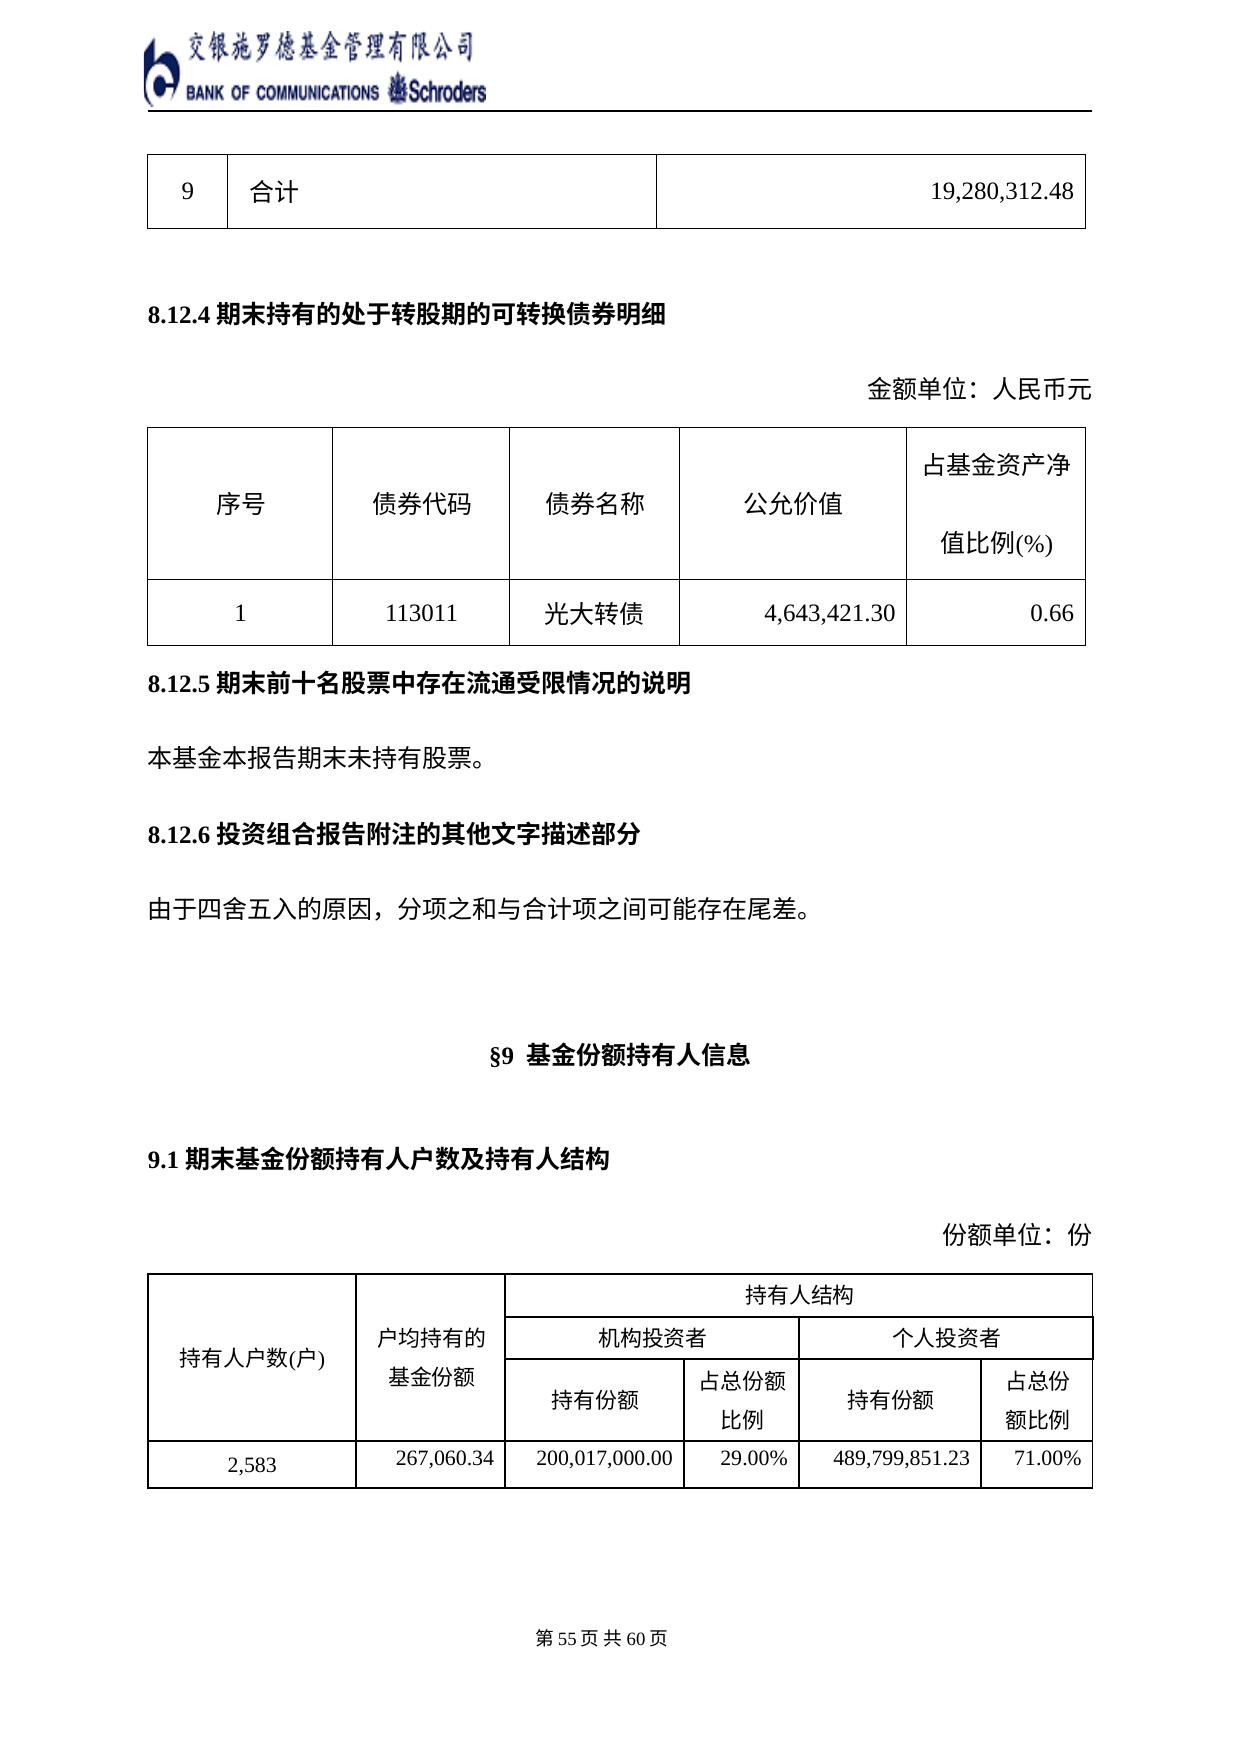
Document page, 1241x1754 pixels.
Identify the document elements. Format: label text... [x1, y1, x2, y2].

table_header 占基金资产净值比例(%) [907, 428, 1085, 579]
table_cell 267,060.34 [357, 1442, 504, 1487]
subtitle 9.1 期末基金份额持有人户数及持有人结构 [148, 1126, 1092, 1191]
table_cell 占总份额比例 [982, 1360, 1092, 1440]
table_cell 机构投资者 [506, 1318, 798, 1358]
table_cell 4,643,421.30 [680, 580, 906, 645]
table_header 债券代码 [333, 428, 509, 579]
table_cell 占总份额比例 [685, 1360, 798, 1440]
table_cell 0.66 [907, 580, 1085, 645]
text 份额单位：份 [149, 1201, 1092, 1266]
table_cell 9 [148, 155, 227, 228]
table_cell 71.00% [982, 1442, 1092, 1487]
table_cell 200,017,000.00 [506, 1442, 683, 1487]
subtitle 8.12.5 期末前十名股票中存在流通受限情况的说明 [148, 649, 1092, 714]
table_cell 光大转债 [510, 580, 679, 645]
table_cell 持有份额 [506, 1360, 683, 1440]
table_cell 29.00% [685, 1442, 798, 1487]
table_cell 持有份额 [800, 1360, 980, 1440]
table_cell 个人投资者 [800, 1318, 1092, 1358]
text 金额单位：人民币元 [149, 355, 1092, 420]
table_cell 19,280,312.48 [657, 155, 1085, 228]
table_header 户均持有的基金份额 [357, 1275, 504, 1440]
text 由于四舍五入的原因，分项之和与合计项之间可能存在尾差。 [148, 875, 1092, 940]
table_header 持有人户数(户) [149, 1275, 355, 1440]
table_cell 113011 [333, 580, 509, 645]
subtitle 8.12.4 期末持有的处于转股期的可转换债券明细 [148, 280, 1092, 345]
subtitle 8.12.6 投资组合报告附注的其他文字描述部分 [148, 800, 1092, 865]
table_cell 2,583 [149, 1442, 355, 1487]
table_header 债券名称 [510, 428, 679, 579]
table_cell 489,799,851.23 [800, 1442, 980, 1487]
table_cell 1 [148, 580, 332, 645]
picture [143, 31, 486, 107]
table_header 持有人结构 [506, 1275, 1092, 1316]
table_cell 合计 [228, 155, 656, 228]
table_header 公允价值 [680, 428, 906, 579]
subtitle §9 基金份额持有人信息 [148, 1021, 1092, 1086]
table_header 序号 [148, 428, 332, 579]
text 本基金本报告期末未持有股票。 [148, 724, 1092, 789]
